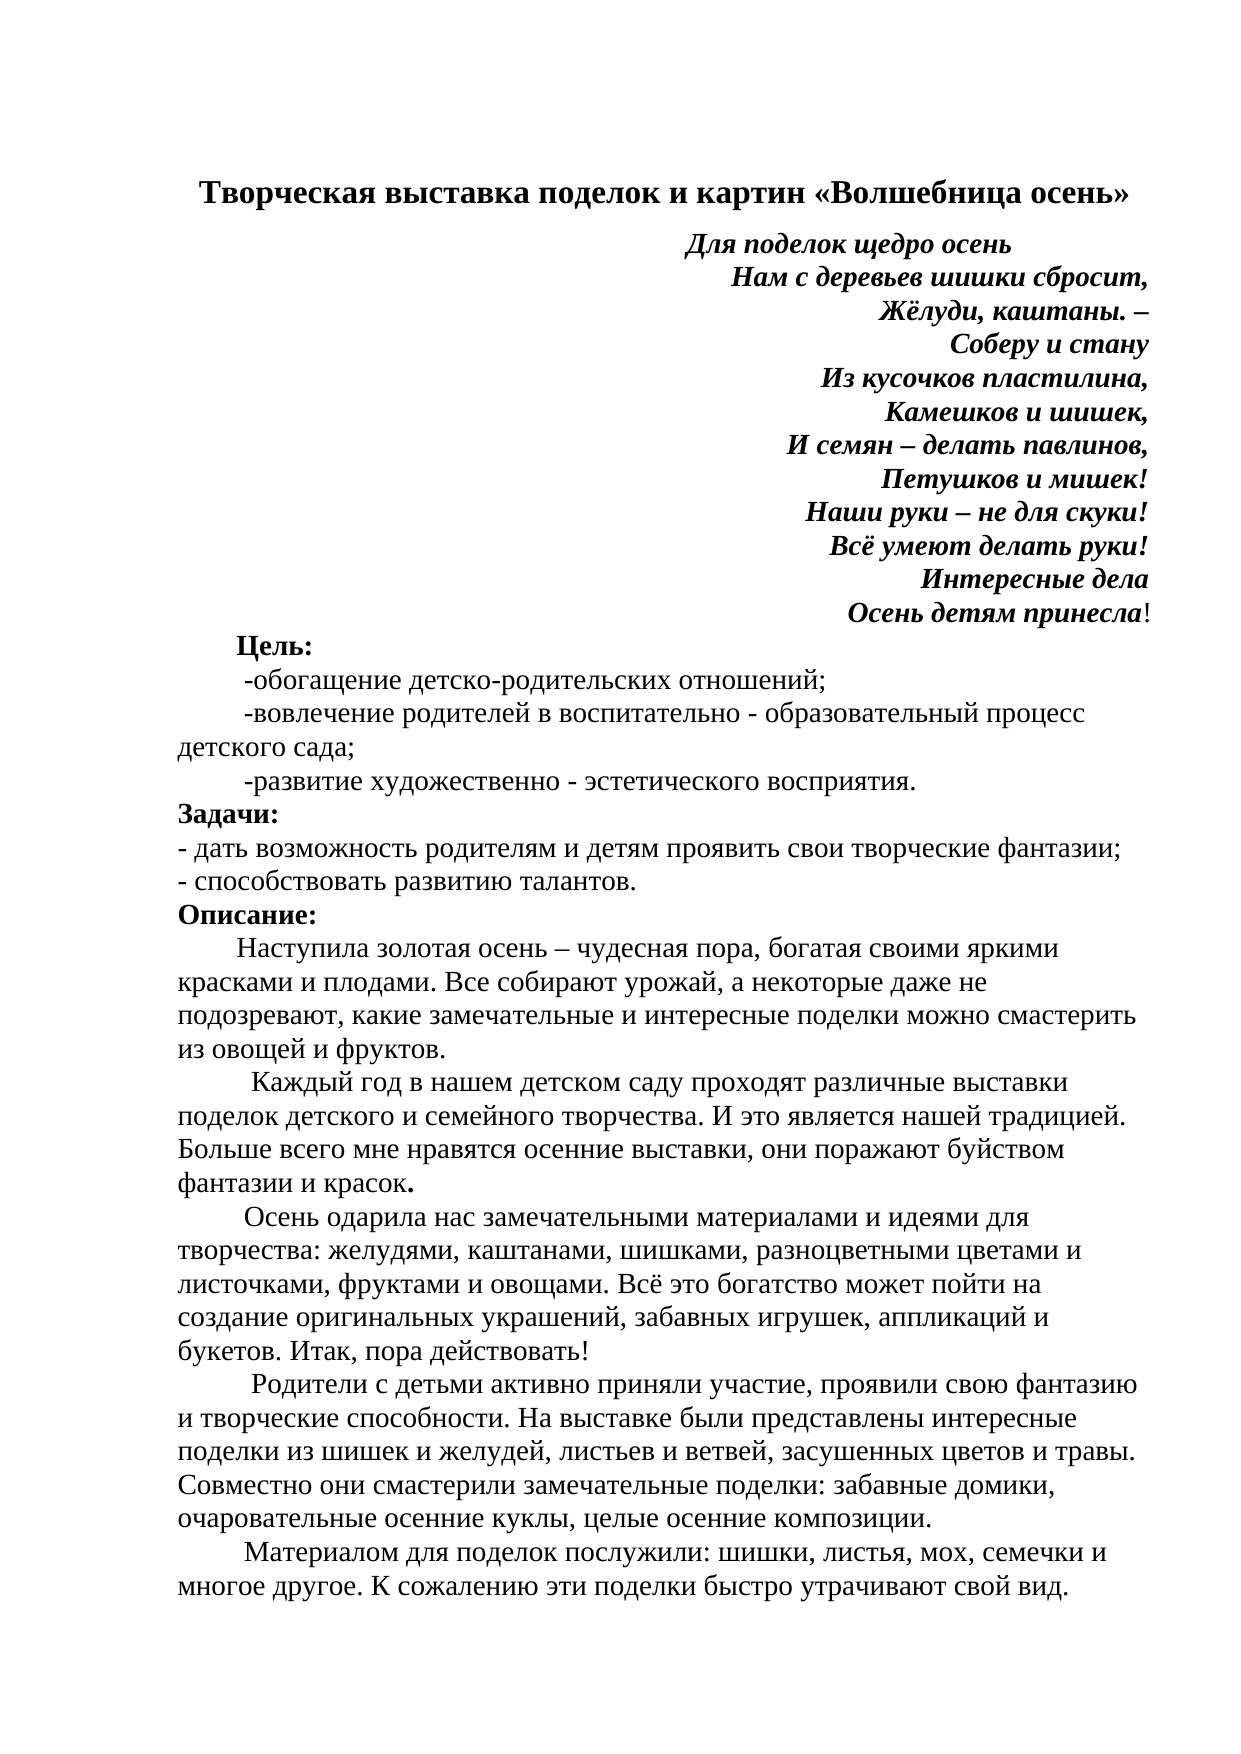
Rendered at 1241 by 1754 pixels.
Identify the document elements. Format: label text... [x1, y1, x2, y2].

text Осень одарила нас замечательными материалами и идеями для творчества: желудями, каштанами, шишками, разноцветными цветами и листочками, фруктами и овощами. Всё это богатство может пойти на создание оригинальных украшений, забавных игрушек, аппликаций и букетов. Итак, пора действовать! [177, 1199, 1152, 1366]
text Творческая выставка поделок и картин «Волшебница осень» [177, 172, 1152, 210]
text Всё умеют делать руки! [177, 528, 1152, 561]
text Наши руки – не для скуки! [177, 494, 1152, 528]
text Осень детям принесла! [177, 595, 1152, 628]
text И семян – делать павлинов, [177, 427, 1152, 461]
text Каждый год в нашем детском саду проходят различные выставки поделок детского и семейного творчества. И это является нашей традицией. Больше всего мне нравятся осенние выставки, они поражают буйством фантазии и красок. [177, 1064, 1152, 1199]
text Цель: [177, 628, 1152, 662]
text Соберу и стану [177, 327, 1152, 360]
text Камешков и шишек, [177, 394, 1152, 427]
text -вовлечение родителей в воспитательно - образовательный процесс детского сада; [177, 696, 1152, 763]
text Интересные дела [177, 561, 1152, 595]
text Жёлуди, каштаны. – [177, 293, 1152, 327]
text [177, 1534, 1152, 1601]
text Для поделок щедро осень [177, 226, 1152, 259]
text Петушков и мишек! [177, 461, 1152, 494]
text Нам с деревьев шишки сбросит, [177, 259, 1152, 293]
text Из кусочков пластилина, [177, 360, 1152, 394]
text Наступила золотая осень – чудесная пора, богатая своими яркими красками и плодами. Все собирают урожай, а некоторые даже не подозревают, какие замечательные и интересные поделки можно смастерить из овощей и фруктов. [177, 930, 1152, 1064]
text -обогащение детско-родительских отношений; [177, 662, 1152, 696]
text Родители с детьми активно приняли участие, проявили свою фантазию и творческие способности. На выставке были представлены интересные поделки из шишек и желудей, листьев и ветвей, засушенных цветов и травы. Совместно они смастерили замечательные поделки: забавные домики, очаровательные осенние куклы, целые осенние композиции. [177, 1366, 1152, 1534]
text -развитие художественно - эстетического восприятия. Задачи: - дать возможность родителям и детям проявить свои творческие фантазии; - способствовать развитию талантов. Описание: [177, 763, 1152, 930]
